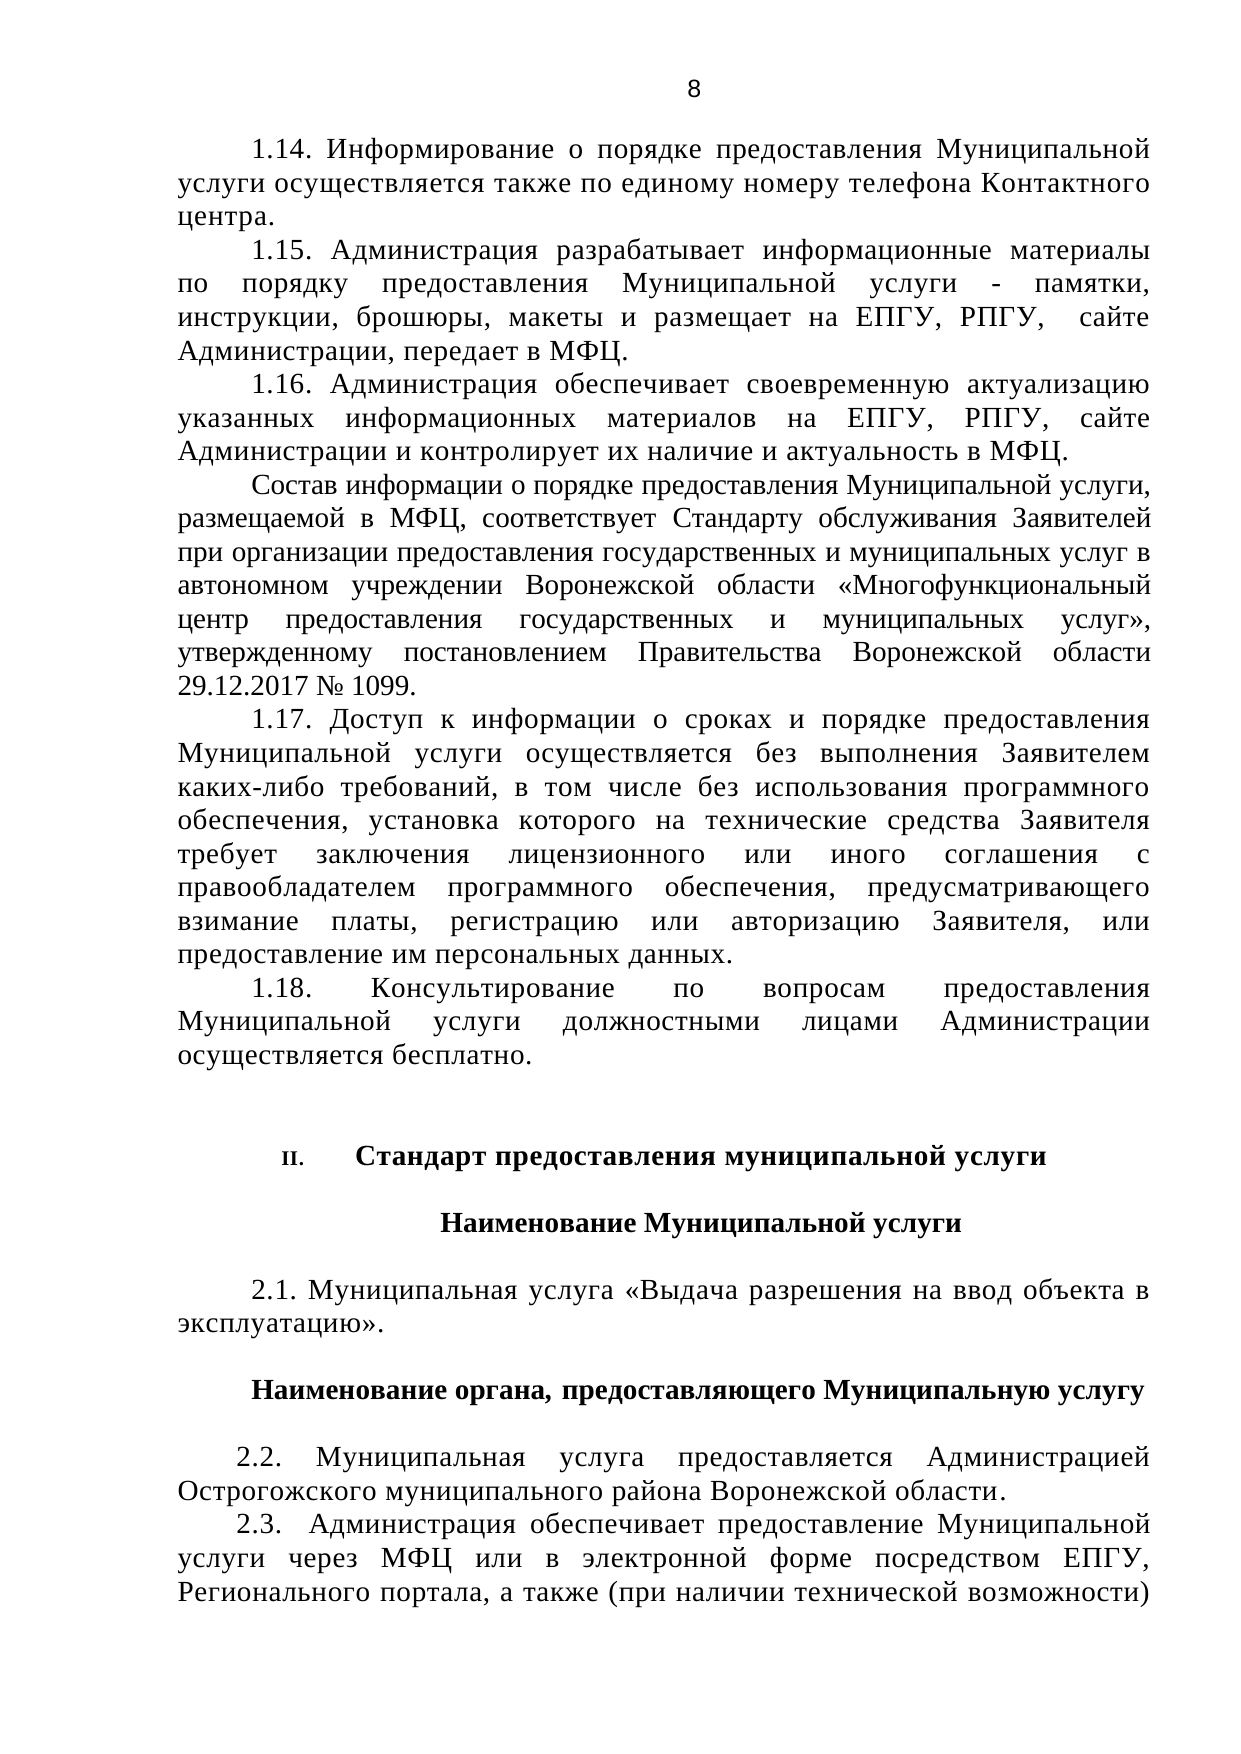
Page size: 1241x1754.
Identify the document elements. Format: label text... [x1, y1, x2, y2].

list Стандарт предоставления муниципальной услуги [177, 1138, 1152, 1171]
text 1.17. Доступ к информации о сроках и порядке предоставления Муниципальной услуги осуществляется без выполнения Заявителем каких-либо требований, в том числе без использования программного обеспечения, установка которого на технические средства Заявителя требует заключения лицензионного или иного соглашения с правообладателем программного обеспечения, предусматривающего взимание платы, регистрацию или авторизацию Заявителя, или предоставление им персональных данных. [177, 702, 1152, 970]
text 1.15. Администрация разрабатывает информационные материалы по порядку предоставления Муниципальной услуги - памятки, инструкции, брошюры, макеты и размещает на ЕПГУ, РПГУ, сайте Администрации, передает в МФЦ. [177, 232, 1152, 366]
text 1.18. Консультирование по вопросам предоставления Муниципальной услуги должностными лицами Администрации осуществляется бесплатно. [177, 970, 1152, 1071]
text Наименование Муниципальной услуги [251, 1205, 1152, 1238]
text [177, 1507, 1152, 1607]
text Наименование органа, предоставляющего Муниципальную услугу [251, 1372, 1152, 1406]
text Состав информации о порядке предоставления Муниципальной услуги, размещаемой в МФЦ, соответствует Стандарту обслуживания Заявителей при организации предоставления государственных и муниципальных услуг в автономном учреждении Воронежской области «Многофункциональный центр предоставления государственных и муниципальных услуг», утвержденному постановлением Правительства Воронежской области 29.12.2017 № 1099. [177, 467, 1152, 702]
text 2.2. Муниципальная услуга предоставляется Администрацией Острогожского муниципального района Воронежской области. [177, 1439, 1152, 1507]
text 1.16. Администрация обеспечивает своевременную актуализацию указанных информационных материалов на ЕПГУ, РПГУ, сайте Администрации и контролирует их наличие и актуальность в МФЦ. [177, 366, 1152, 467]
text 1.14. Информирование о порядке предоставления Муниципальной услуги осуществляется также по единому номеру телефона Контактного центра. [177, 131, 1152, 232]
text 2.1. Муниципальная услуга «Выдача разрешения на ввод объекта в эксплуатацию». [177, 1272, 1152, 1339]
